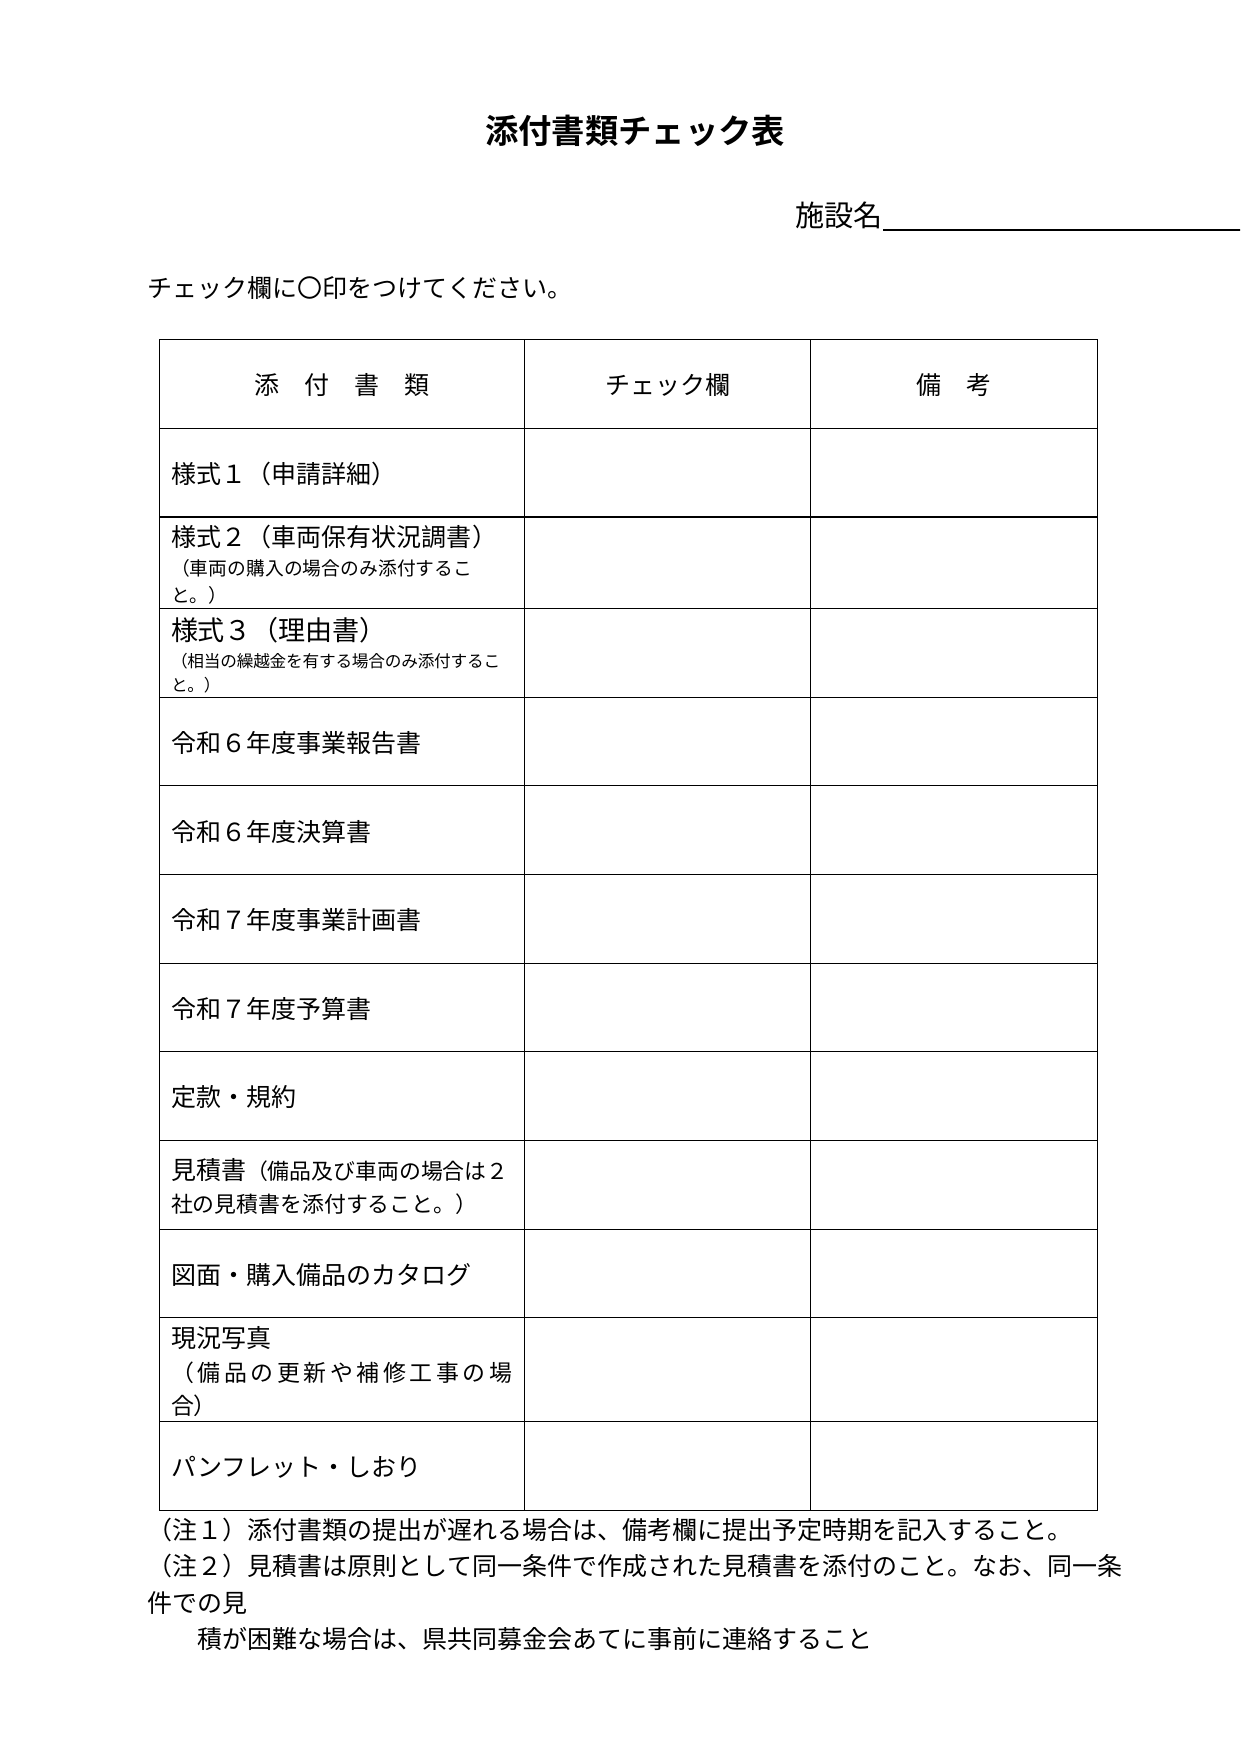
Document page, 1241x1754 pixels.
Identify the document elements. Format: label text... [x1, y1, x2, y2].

text 施設名 [148, 192, 1122, 235]
table_cell [525, 1141, 810, 1228]
text チェック欄に〇印をつけてください。 [148, 269, 1122, 305]
table_cell [811, 429, 1097, 516]
table_cell [811, 875, 1097, 963]
table_cell [811, 786, 1097, 874]
table_cell パンフレット・しおり [160, 1422, 524, 1509]
table_cell 令和６年度決算書 [160, 786, 524, 874]
table_cell [811, 1318, 1097, 1421]
table_cell 令和７年度事業計画書 [160, 875, 524, 963]
text 添付書類チェック表 [148, 104, 1122, 153]
table_cell [525, 609, 810, 697]
table_cell [811, 964, 1097, 1051]
table_cell 定款・規約 [160, 1052, 524, 1140]
table_cell 見積書（備品及び車両の場合は２社の見積書を添付すること。） [160, 1141, 524, 1228]
table_cell [811, 518, 1097, 608]
table_cell 様式２（車両保有状況調書） （車両の購入の場合のみ添付すること。） [160, 518, 524, 608]
table_cell 様式１（申請詳細） [160, 429, 524, 516]
table_header 添 付 書 類 [160, 340, 524, 428]
table_cell 図面・購入備品のカタログ [160, 1230, 524, 1317]
table_cell [811, 1141, 1097, 1228]
table_header チェック欄 [525, 340, 810, 428]
table_cell [525, 1052, 810, 1140]
text 積が困難な場合は、県共同募金会あてに事前に連絡すること [148, 1619, 1122, 1656]
table_header 備 考 [811, 340, 1097, 428]
table_cell 様式３（理由書） （相当の繰越金を有する場合のみ添付すること。） [160, 609, 524, 697]
table_cell [525, 698, 810, 785]
table_cell [811, 1230, 1097, 1317]
table_cell [525, 1422, 810, 1509]
table_cell [525, 518, 810, 608]
table_cell 令和７年度予算書 [160, 964, 524, 1051]
table_cell [525, 1318, 810, 1421]
table_cell [811, 698, 1097, 785]
table_cell [811, 1422, 1097, 1509]
table_cell 現況写真 （備品の更新や補修工事の場合） [160, 1318, 524, 1421]
table_cell [525, 429, 810, 516]
table_cell [811, 609, 1097, 697]
table_cell 令和６年度事業報告書 [160, 698, 524, 785]
table_cell [525, 786, 810, 874]
text （注１）添付書類の提出が遅れる場合は、備考欄に提出予定時期を記入すること。 [148, 1511, 1122, 1547]
table_cell [811, 1052, 1097, 1140]
table_cell [525, 875, 810, 963]
table_cell [525, 964, 810, 1051]
table_cell [525, 1230, 810, 1317]
text （注２）見積書は原則として同一条件で作成された見積書を添付のこと。なお、同一条件での見 [148, 1547, 1122, 1619]
